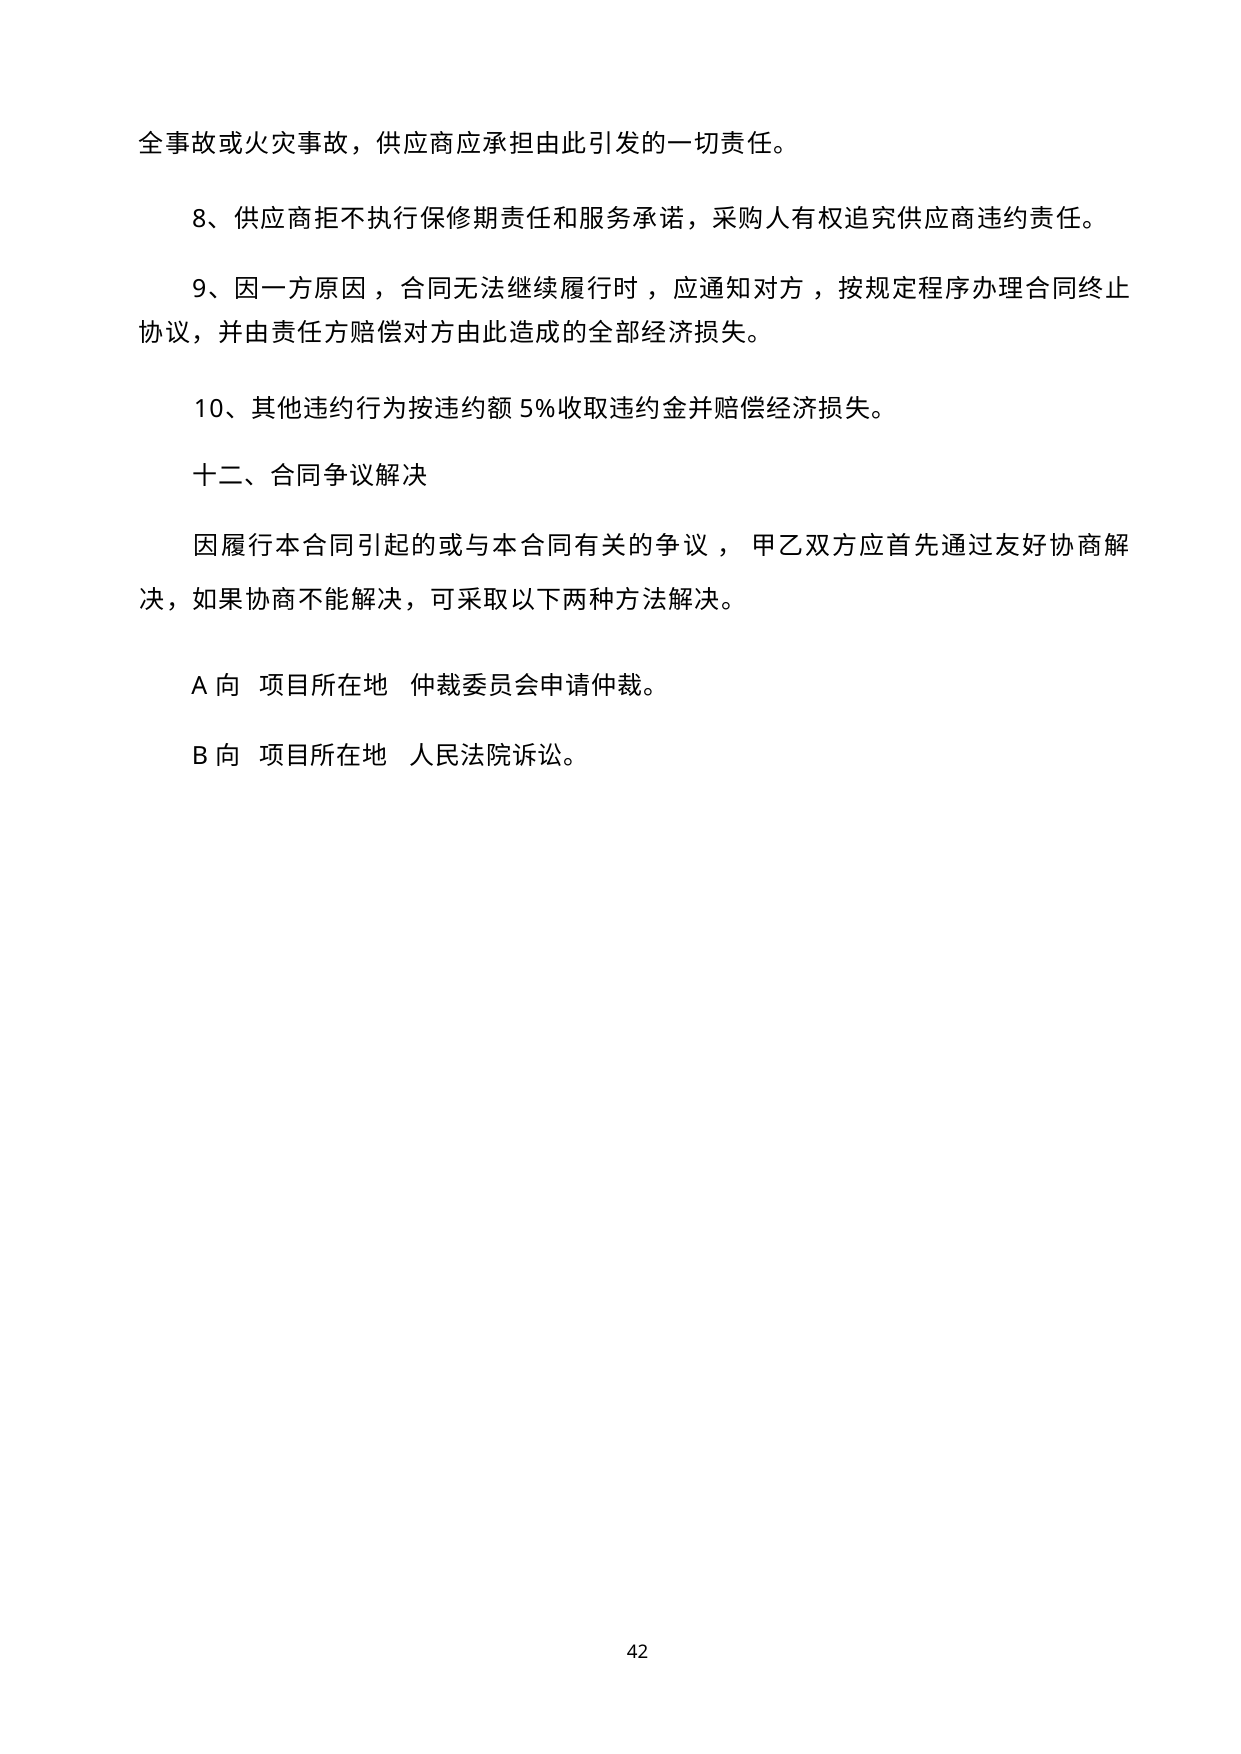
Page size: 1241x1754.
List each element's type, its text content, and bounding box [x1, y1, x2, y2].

text 十二、合同争议解决 [192, 458, 1132, 491]
text 8、供应商拒不执行保修期责任和服务承诺，采购人有权追究供应商违约责任。 [192, 201, 1132, 234]
text 因履行本合同引起的或与本合同有关的争议 ， 甲乙双方应首先通过友好协商解决，如果协商不能解决，可采取以下两种方法解决。 [139, 525, 1131, 616]
text 10、其他违约行为按违约额 5%收取违约金并赔偿经济损失。 [194, 391, 1132, 424]
text 9、因一方原因 ，合同无法继续履行时 ，应通知对方 ，按规定程序办理合同终止 协议，并由责任方赔偿对方由此造成的全部经济损失。 [139, 269, 1131, 349]
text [138, 123, 1131, 160]
text B 向 项目所在地 人民法院诉讼。 [138, 736, 1131, 772]
text A 向 项目所在地 仲裁委员会申请仲裁。 [191, 668, 1132, 701]
